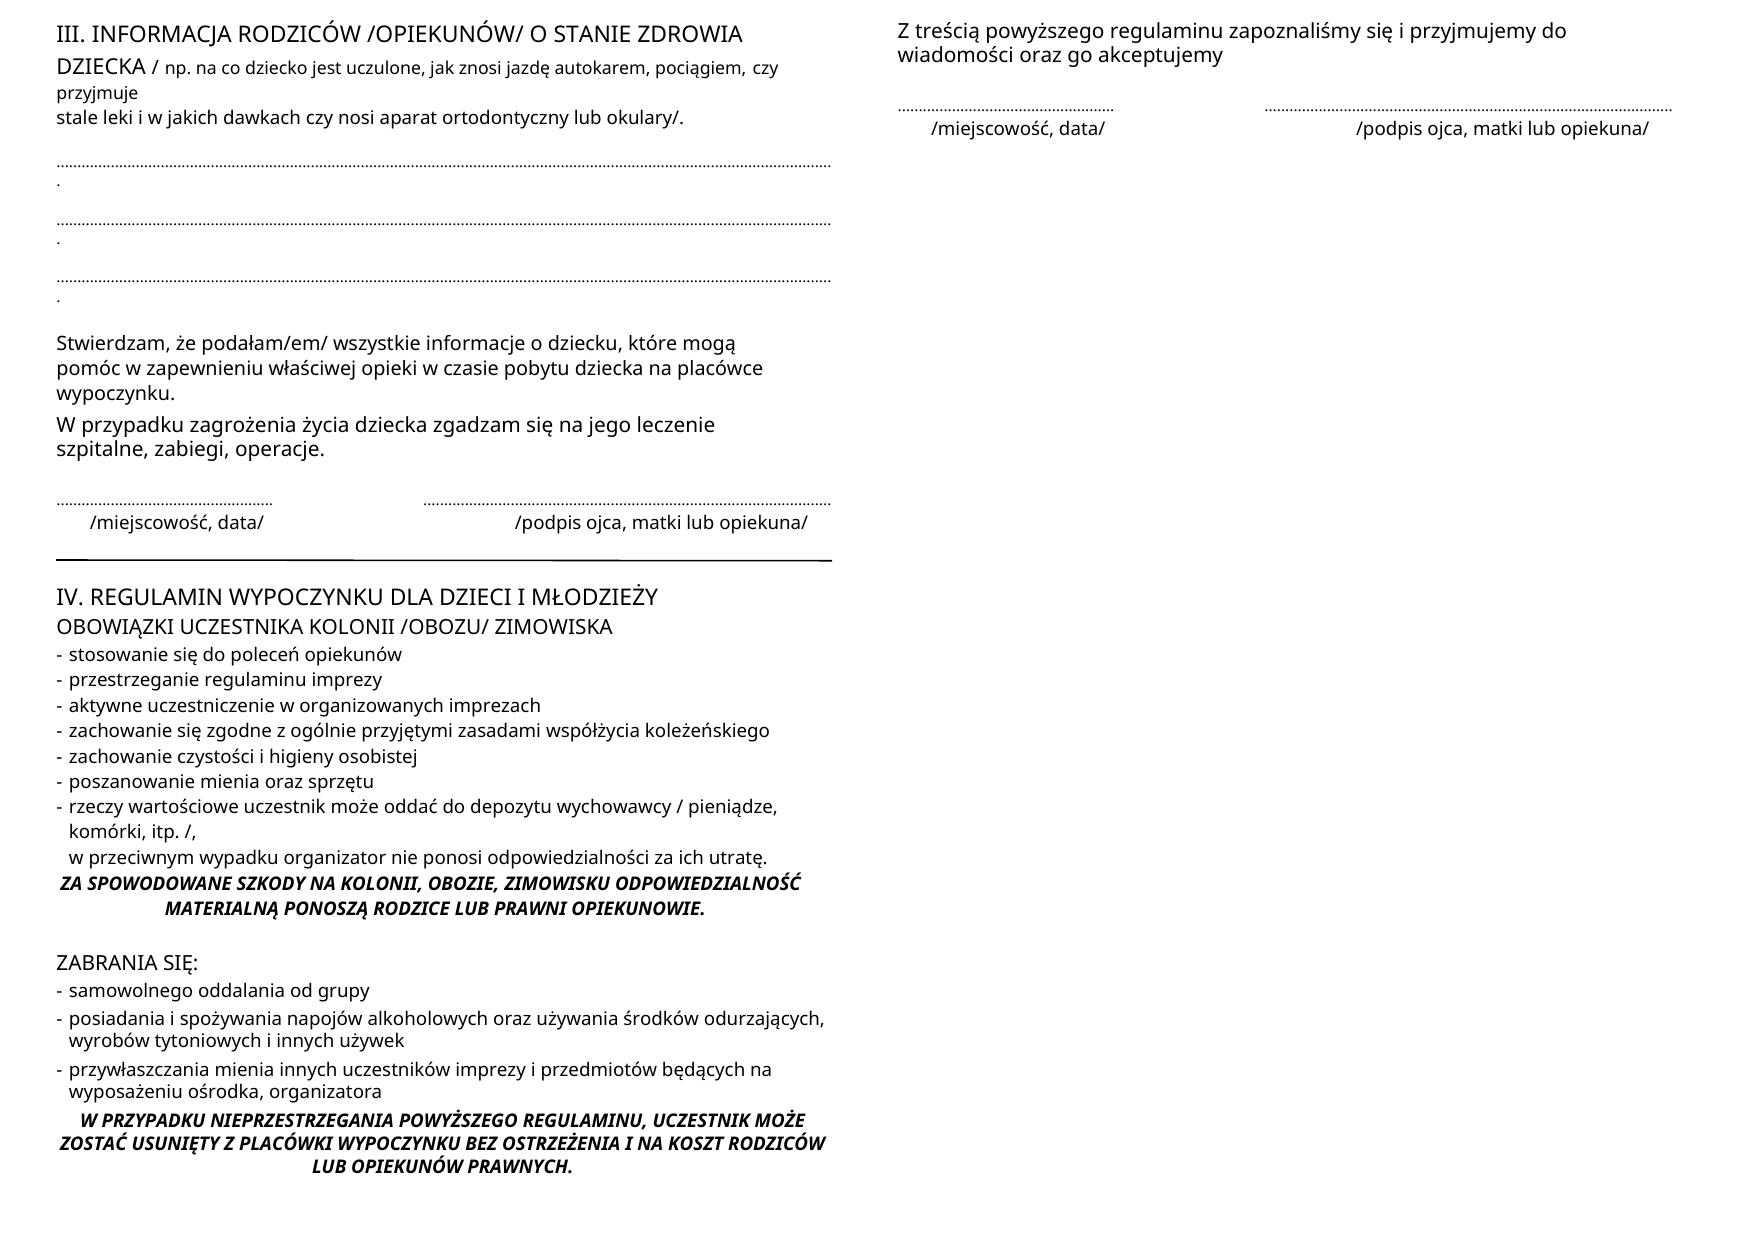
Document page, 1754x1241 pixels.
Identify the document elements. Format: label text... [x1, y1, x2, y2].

list INFORMACJA RODZICÓW /OPIEKUNÓW/ O STANIE ZDROWIA [56, 18, 835, 49]
text W PRZYPADKU NIEPRZESTRZEGANIA POWYŻSZEGO REGULAMINU, UCZESTNIK MOŻE ZOSTAĆ USUNIĘTY Z PLACÓWKI WYPOCZYNKU BEZ OSTRZEŻENIA I NA KOSZT RODZICÓW LUB OPIEKUNÓW PRAWNYCH. [58, 1109, 829, 1179]
text stale leki i w jakich dawkach czy nosi aparat ortodontyczny lub okulary/. [56, 105, 835, 130]
text Stwierdzam, że podałam/em/ wszystkie informacje o dziecku, które mogą pomóc w zapewnieniu właściwej opieki w czasie pobytu dziecka na placówce wypoczynku. [56, 331, 777, 406]
list samowolnego oddalania od grupy [56, 977, 835, 1003]
text ZA SPOWODOWANE SZKODY NA KOLONII, OBOZIE, ZIMOWISKU ODPOWIEDZIALNOŚĆ [60, 870, 835, 895]
text /miejscowość, data/ /podpis ojca, matki lub opiekuna/ [89, 509, 835, 534]
text /miejscowość, data/ /podpis ojca, matki lub opiekuna/ [931, 115, 1677, 141]
text DZIECKA / np. na co dziecko jest uczulone, jak znosi jazdę autokarem, pociągiem, czy przyjmuje [56, 51, 835, 104]
list aktywne uczestniczenie w organizowanych imprezach [56, 692, 835, 718]
list przywłaszczania mienia innych uczestników imprezy i przedmiotów będących na wyposażeniu ośrodka, organizatora [56, 1059, 812, 1103]
text ........................................................................................................................................................................................... [56, 209, 835, 248]
text IV. REGULAMIN WYPOCZYNKU DLA DZIECI I MŁODZIEŻY [56, 581, 835, 612]
list zachowanie się zgodne z ogólnie przyjętymi zasadami współżycia koleżeńskiego [56, 718, 835, 743]
list stosowanie się do poleceń opiekunów [56, 641, 835, 667]
list posiadania i spożywania napojów alkoholowych oraz używania środków odurzających, wyrobów tytoniowych i innych używek [56, 1008, 827, 1053]
list rzeczy wartościowe uczestnik może oddać do depozytu wychowawcy / pieniądze, komórki, itp. /, [56, 794, 835, 844]
list przestrzeganie regulaminu imprezy [56, 667, 835, 692]
text ........................................................................................................................................................................................... [56, 152, 835, 190]
text OBOWIĄZKI UCZESTNIKA KOLONII /OBOZU/ ZIMOWISKA [56, 612, 835, 641]
list zachowanie czystości i higieny osobistej [56, 743, 835, 769]
text ZABRANIA SIĘ: [56, 948, 835, 977]
text w przeciwnym wypadku organizator nie ponosi odpowiedzialności za ich utratę. [69, 845, 835, 870]
text MATERIALNĄ PONOSZĄ RODZICE LUB PRAWNI OPIEKUNOWIE. [164, 896, 835, 921]
list poszanowanie mienia oraz sprzętu [56, 769, 835, 794]
text Z treścią powyższego regulaminu zapoznaliśmy się i przyjmujemy do wiadomości oraz go akceptujemy [897, 18, 1673, 68]
text W przypadku zagrożenia życia dziecka zgadzam się na jego leczenie szpitalne, zabiegi, operacje. [56, 412, 804, 462]
text ........................................................................................................................................................................................... [56, 267, 835, 306]
